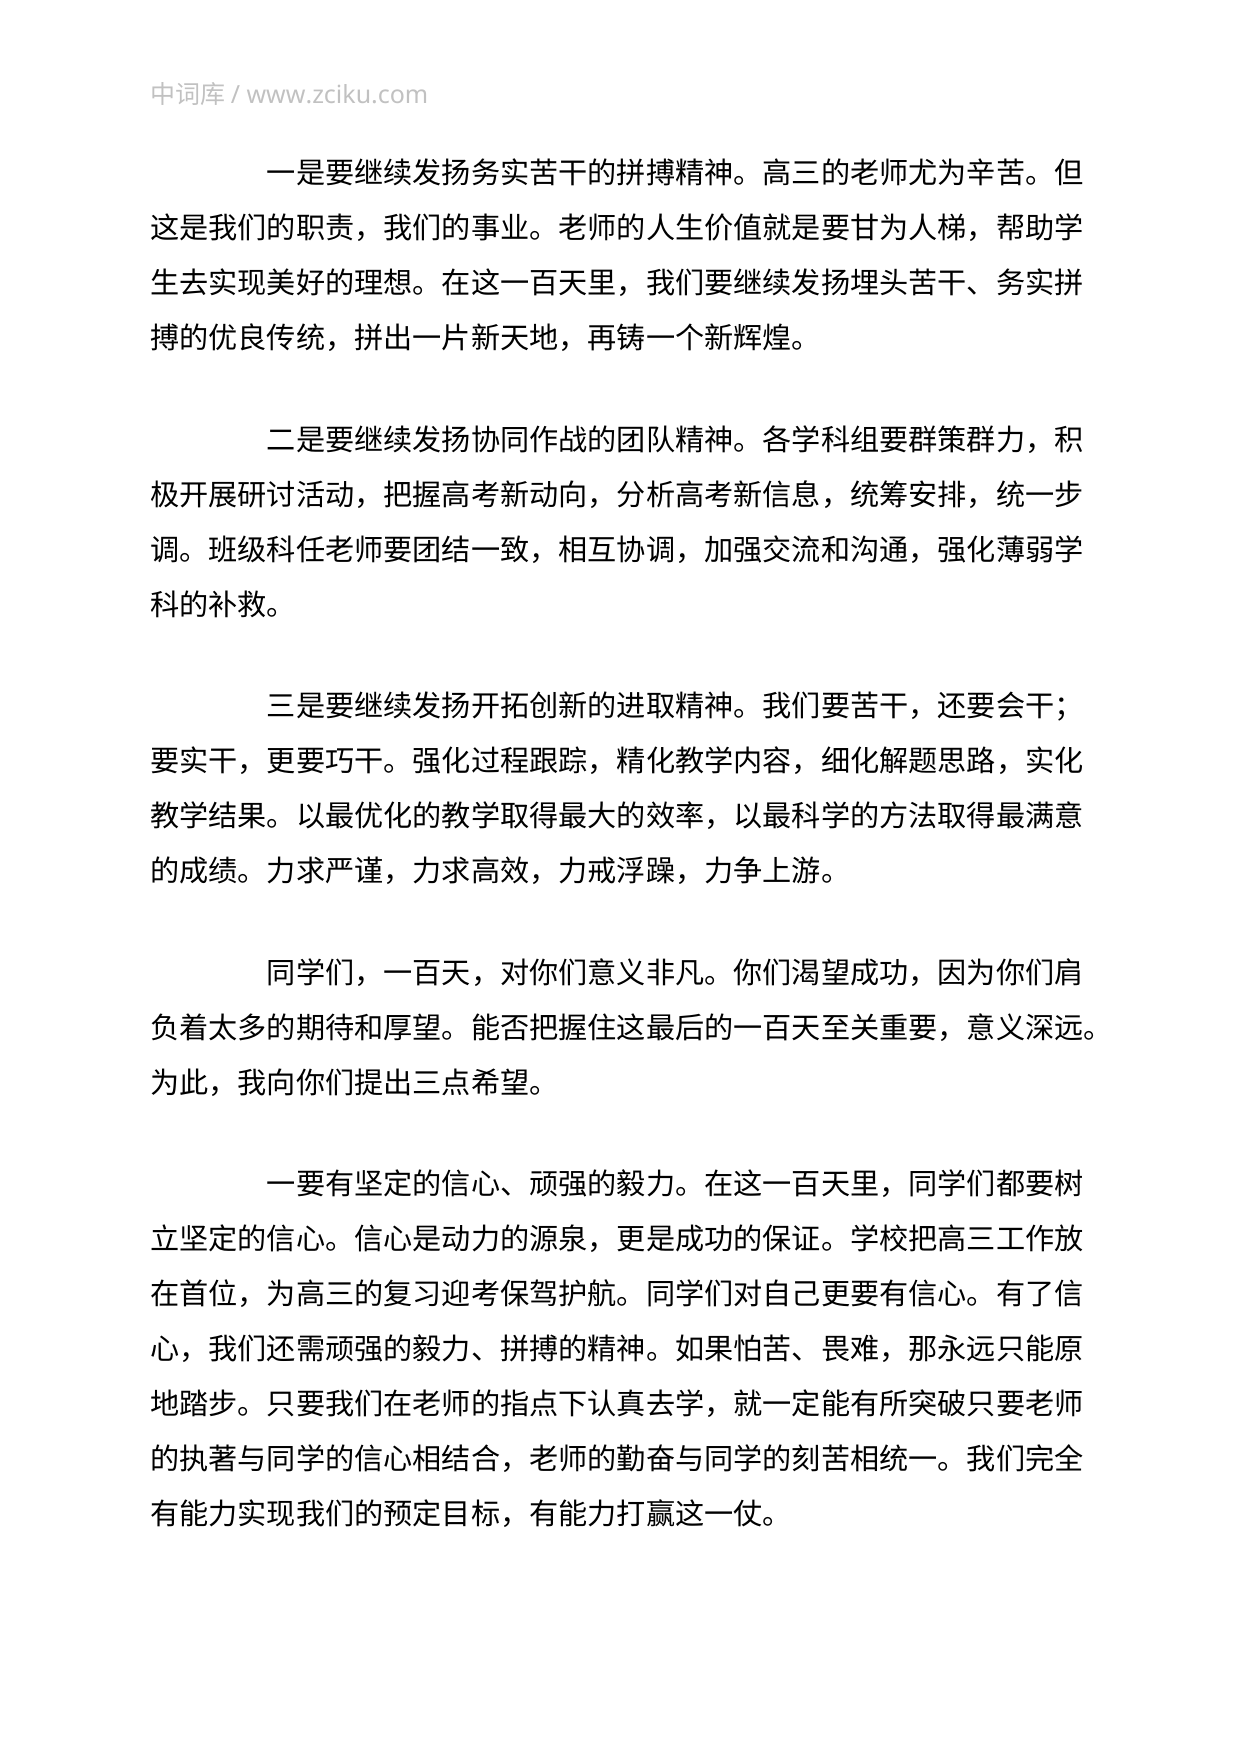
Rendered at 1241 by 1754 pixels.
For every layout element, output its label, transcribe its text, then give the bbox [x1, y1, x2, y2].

text 一要有坚定的信心、顽强的毅力。在这一百天里，同学们都要树立坚定的信心。信心是动力的源泉，更是成功的保证。学校把高三工作放在首位，为高三的复习迎考保驾护航。同学们对自己更要有信心。有了信心，我们还需顽强的毅力、拼搏的精神。如果怕苦、畏难，那永远只能原地踏步。只要我们在老师的指点下认真去学，就一定能有所突破只要老师的执著与同学的信心相结合，老师的勤奋与同学的刻苦相统一。我们完全有能力实现我们的预定目标，有能力打赢这一仗。 [150, 1161, 1090, 1533]
text 一是要继续发扬务实苦干的拼搏精神。高三的老师尤为辛苦。但这是我们的职责，我们的事业。老师的人生价值就是要甘为人梯，帮助学生去实现美好的理想。在这一百天里，我们要继续发扬埋头苦干、务实拼搏的优良传统，拼出一片新天地，再铸一个新辉煌。 [150, 150, 1090, 357]
text 二是要继续发扬协同作战的团队精神。各学科组要群策群力，积极开展研讨活动，把握高考新动向，分析高考新信息，统筹安排，统一步调。班级科任老师要团结一致，相互协调，加强交流和沟通，强化薄弱学科的补救。 [150, 416, 1090, 623]
text 同学们，一百天，对你们意义非凡。你们渴望成功，因为你们肩负着太多的期待和厚望。能否把握住这最后的一百天至关重要，意义深远。为此，我向你们提出三点希望。 [150, 949, 1090, 1101]
text 三是要继续发扬开拓创新的进取精神。我们要苦干，还要会干；要实干，更要巧干。强化过程跟踪，精化教学内容，细化解题思路，实化教学结果。以最优化的教学取得最大的效率，以最科学的方法取得最满意的成绩。力求严谨，力求高效，力戒浮躁，力争上游。 [150, 683, 1090, 890]
